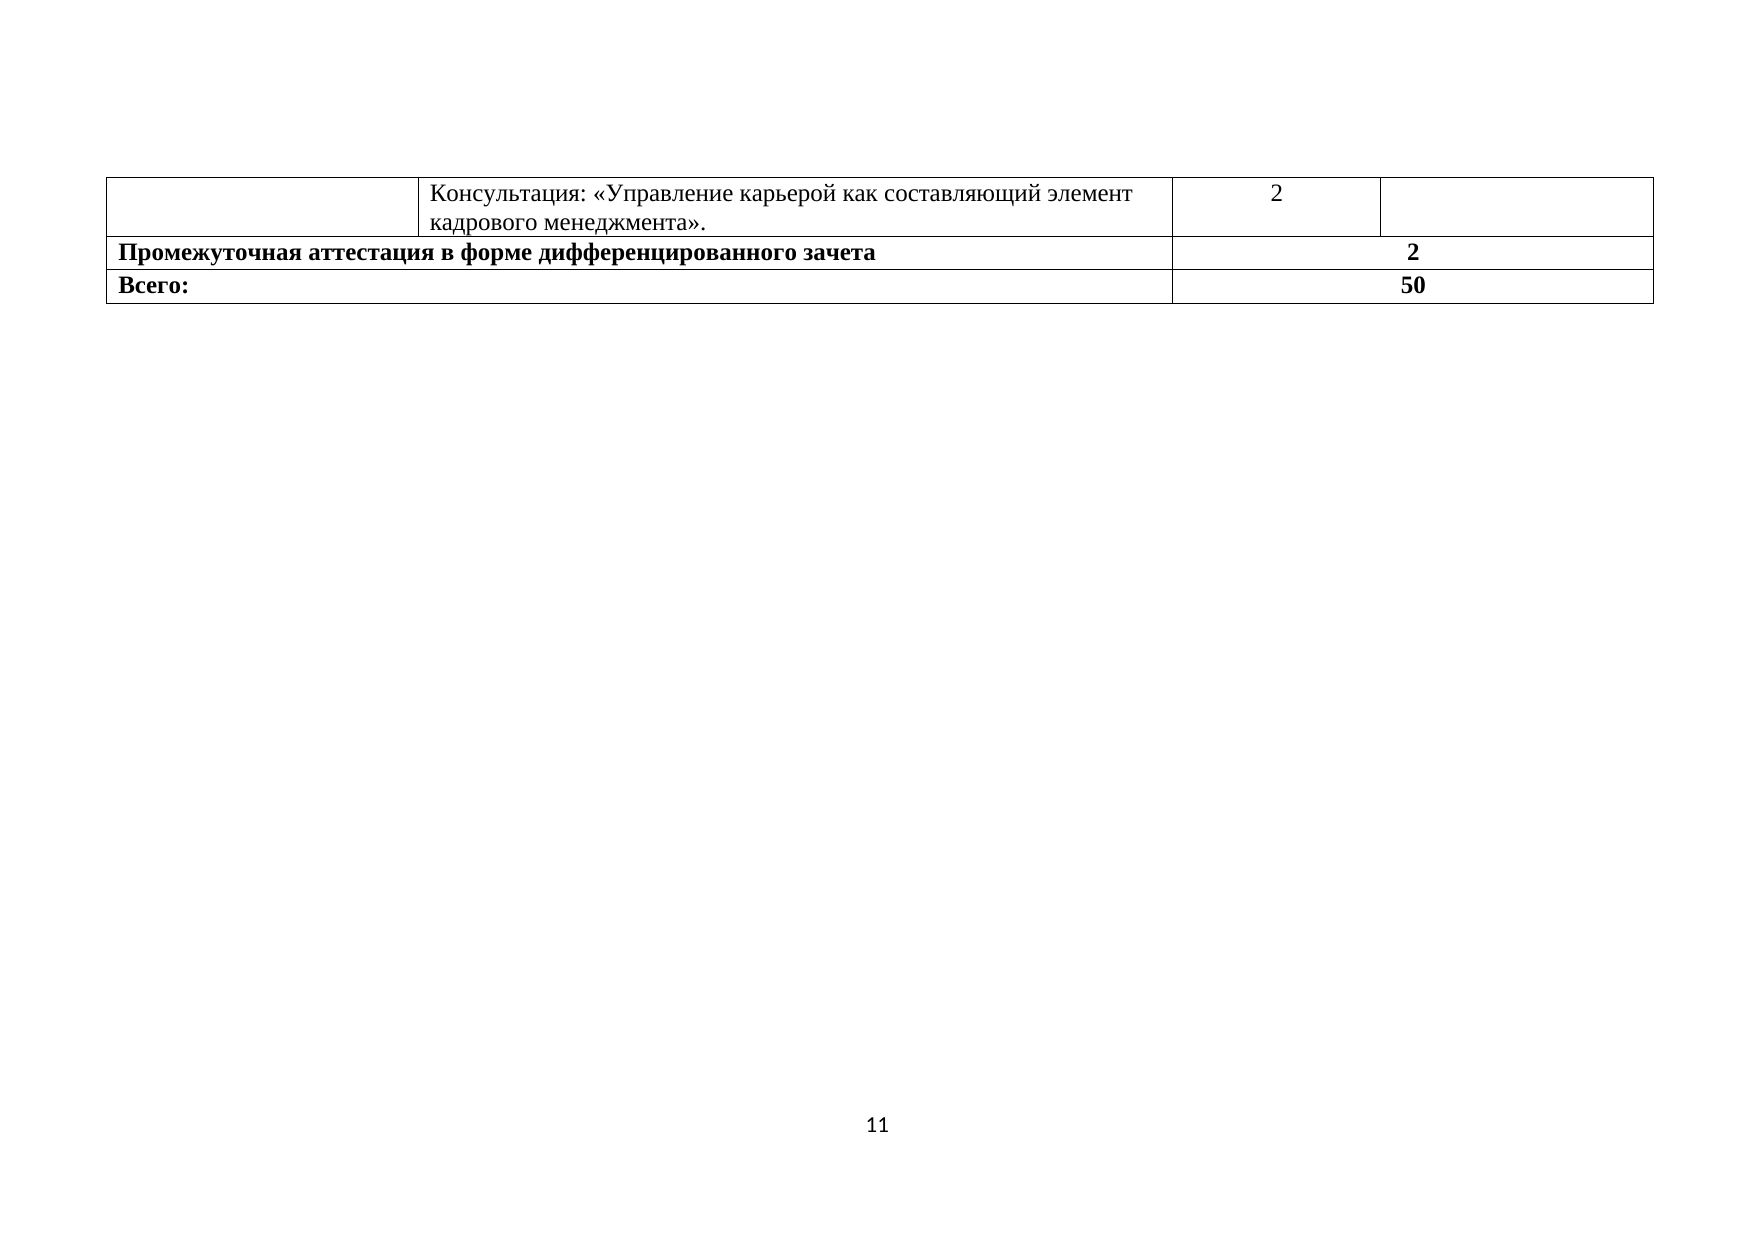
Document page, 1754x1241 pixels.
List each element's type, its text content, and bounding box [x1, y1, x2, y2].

table_cell 50 [1173, 270, 1653, 303]
table_cell 2 [1173, 237, 1653, 269]
table_cell Всего: [107, 270, 1172, 303]
table_cell 2 [1173, 178, 1380, 236]
table_cell Консультация: «Управление карьерой как составляющий элемент кадрового менеджмента». [419, 178, 1172, 236]
table_cell [1381, 178, 1653, 236]
table_cell Промежуточная аттестация в форме дифференцированного зачета [107, 237, 1172, 269]
